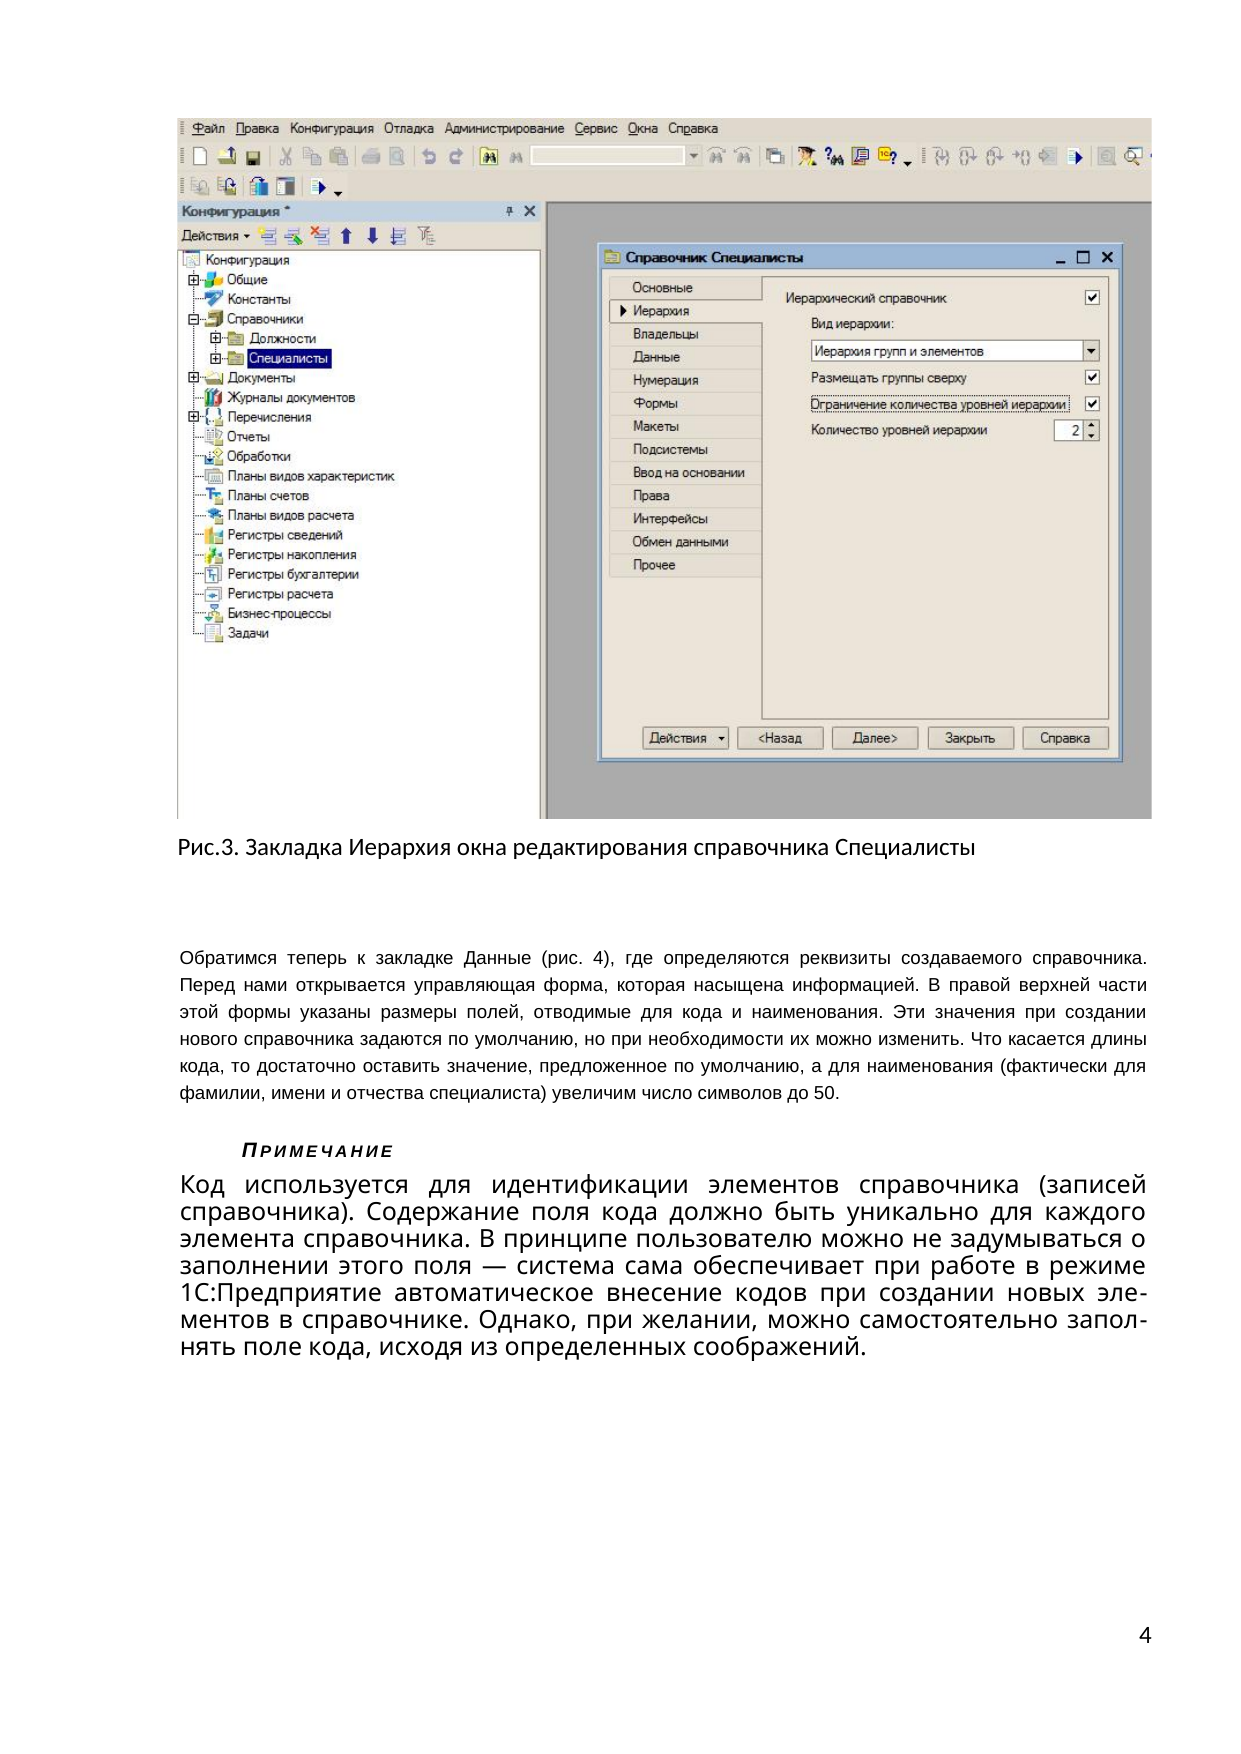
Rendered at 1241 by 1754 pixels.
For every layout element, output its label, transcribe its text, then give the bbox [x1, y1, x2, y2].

text Рис.3. Закладка Иерархия окна редактирования справочника Специалисты [177, 831, 1152, 862]
text Код используется для идентификации элементов справочника (записей справочника). Содержание поля кода должно быть уникально для каждого элемента справочника. В принципе пользователю можно не задумываться о заполнении этого поля — система сама обеспечивает при работе в режиме 1С:Предприятие автоматическое внесение кодов при создании новых элементов в справочнике. Однако, при желании, можно самостоятельно заполнять поле кода, исходя из определенных соображений. [179, 1172, 1147, 1361]
text Обратимся теперь к закладке Данные (рис. 4), где определяются реквизиты создаваемого справочника. Перед нами открывается управляющая форма, которая насыщена информацией. В правой верхней части этой формы указаны размеры полей, отводимые для кода и наименования. Эти значения при создании нового справочника задаются по умолчанию, но при необходимости их можно изменить. Что касается длины кода, то достаточно оставить значение, предложенное по умолчанию, а для наименования (фактически для фамилии, имени и отчества специалиста) увеличим число символов до 50. [179, 943, 1147, 1104]
picture [177, 118, 1152, 819]
text Примечание [242, 1141, 1152, 1162]
